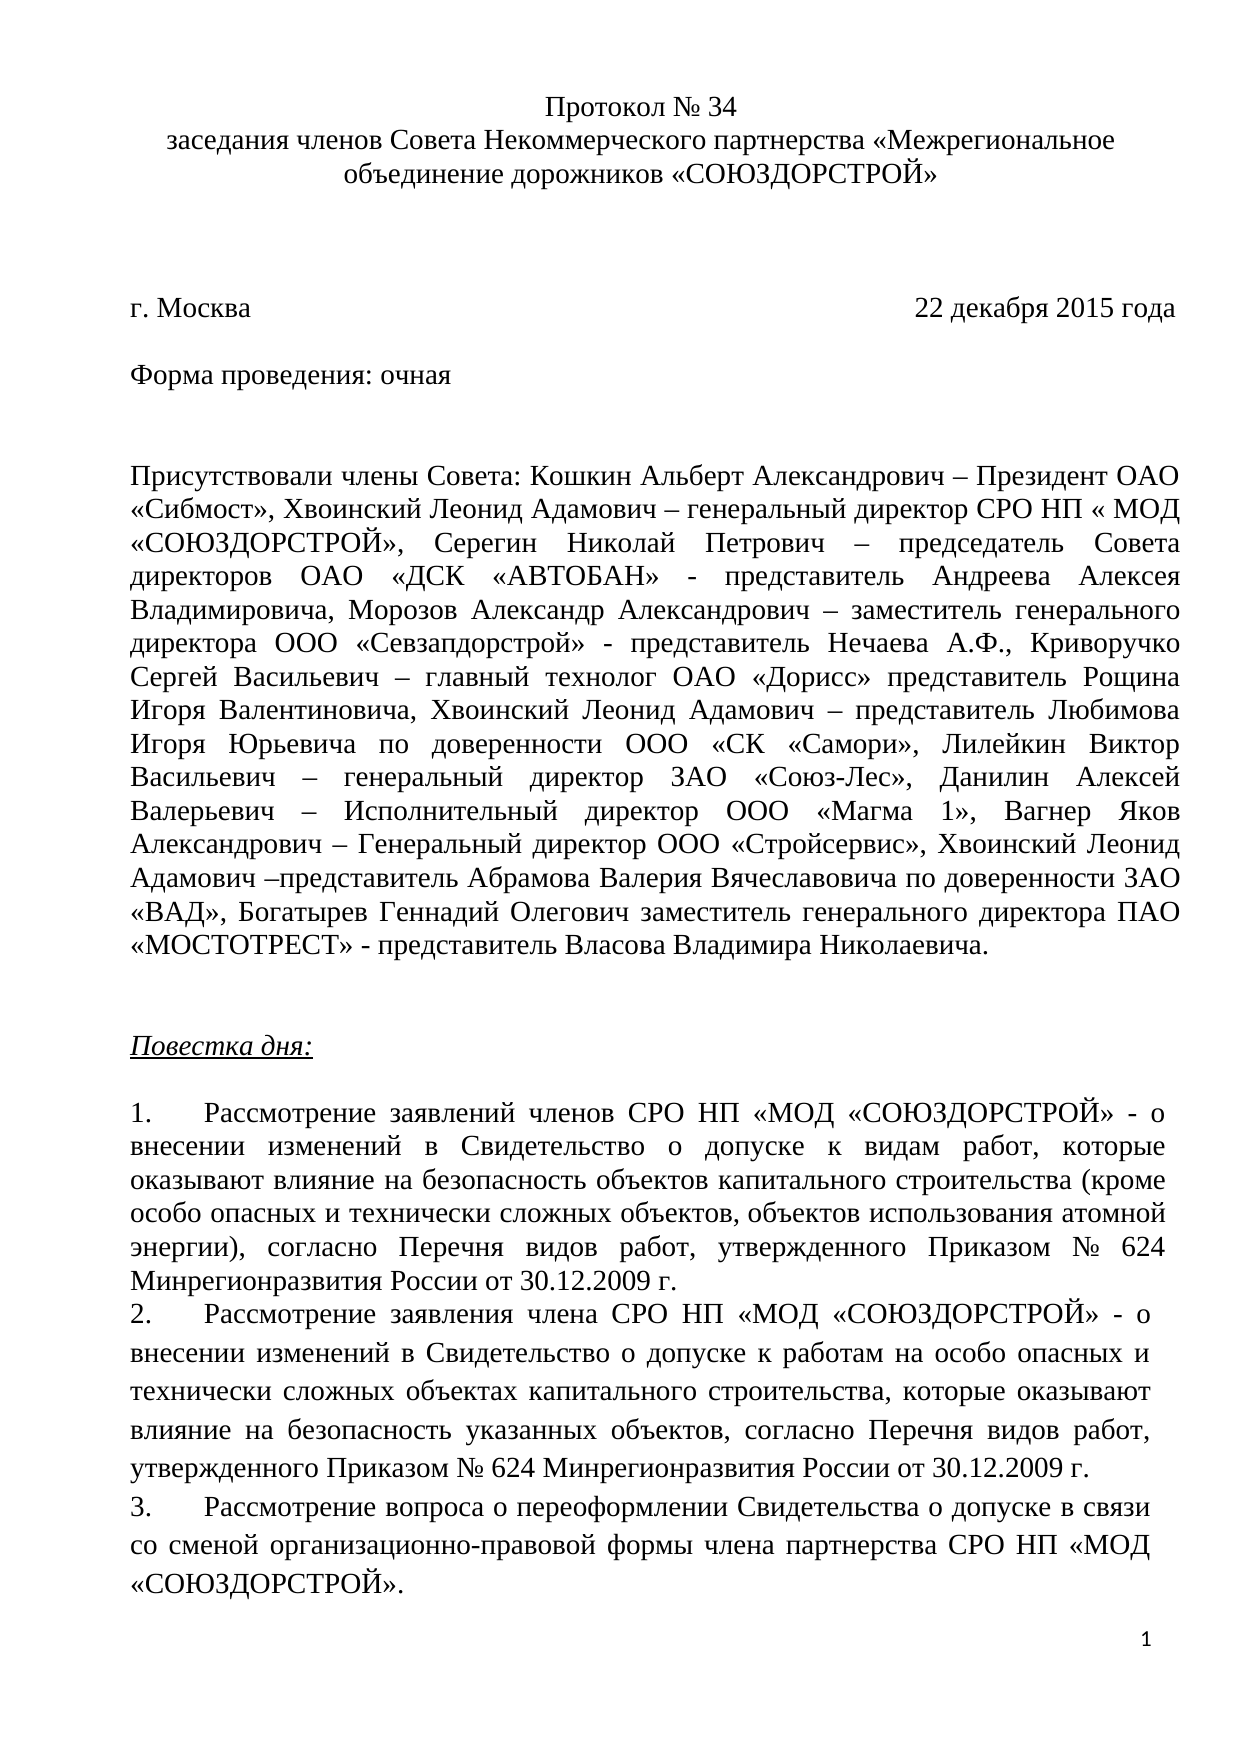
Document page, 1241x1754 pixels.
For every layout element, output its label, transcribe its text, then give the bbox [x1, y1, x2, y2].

list Рассмотрение вопроса о переоформлении Свидетельства о допуске в связи со сменой организационно-правовой формы члена партнерства СРО НП «МОД «СОЮЗДОРСТРОЙ». [130, 1489, 1152, 1599]
text г. Москва 22 декабря 2015 года [130, 290, 1181, 323]
text Протокол № 34 [130, 89, 1152, 122]
text Повестка дня: [130, 1028, 1181, 1061]
text Присутствовали члены Совета: Кошкин Альберт Александрович – Президент ОАО «Сибмост», Хвоинский Леонид Адамович – генеральный директор СРО НП « МОД «СОЮЗДОРСТРОЙ», Серегин Николай Петрович – председатель Совета директоров ОАО «ДСК «АВТОБАН» - представитель Андреева Алексея Владимировича, Морозов Александр Александрович – заместитель генерального директора ООО «Севзапдорстрой» - представитель Нечаева А.Ф., Криворучко Сергей Васильевич – главный технолог ОАО «Дорисс» представитель Рощина Игоря Валентиновича, Хвоинский Леонид Адамович – представитель Любимова Игоря Юрьевича по доверенности ООО «СК «Самори», Лилейкин Виктор Васильевич – генеральный директор ЗАО «Союз-Лес», Данилин Алексей Валерьевич – Исполнительный директор ООО «Магма 1», Вагнер Яков Александрович – Генеральный директор ООО «Стройсервис», Хвоинский Леонид Адамович –представитель Абрамова Валерия Вячеславовича по доверенности ЗАО «ВАД», Богатырев Геннадий Олегович заместитель генерального директора ПАО «МОСТОТРЕСТ» - представитель Власова Владимира Николаевича. [130, 458, 1181, 961]
text Форма проведения: очная [130, 357, 1181, 391]
text заседания членов Совета Некоммерческого партнерства «Межрегиональное объединение дорожников «СОЮЗДОРСТРОЙ» [130, 122, 1152, 189]
list Рассмотрение заявлений членов СРО НП «МОД «СОЮЗДОРСТРОЙ» - о внесении изменений в Свидетельство о допуске к видам работ, которые оказывают влияние на безопасность объектов капитального строительства (кроме особо опасных и технически сложных объектов, объектов использования атомной энергии), согласно Перечня видов работ, утвержденного Приказом № 624 Минрегионразвития России от 30.12.2009 г. [130, 1095, 1166, 1296]
list Рассмотрение заявления члена СРО НП «МОД «СОЮЗДОРСТРОЙ» - о внесении изменений в Свидетельство о допуске к работам на особо опасных и технически сложных объектах капитального строительства, которые оказывают влияние на безопасность указанных объектов, согласно Перечня видов работ, утвержденного Приказом № 624 Минрегионразвития России от 30.12.2009 г. [130, 1296, 1152, 1484]
